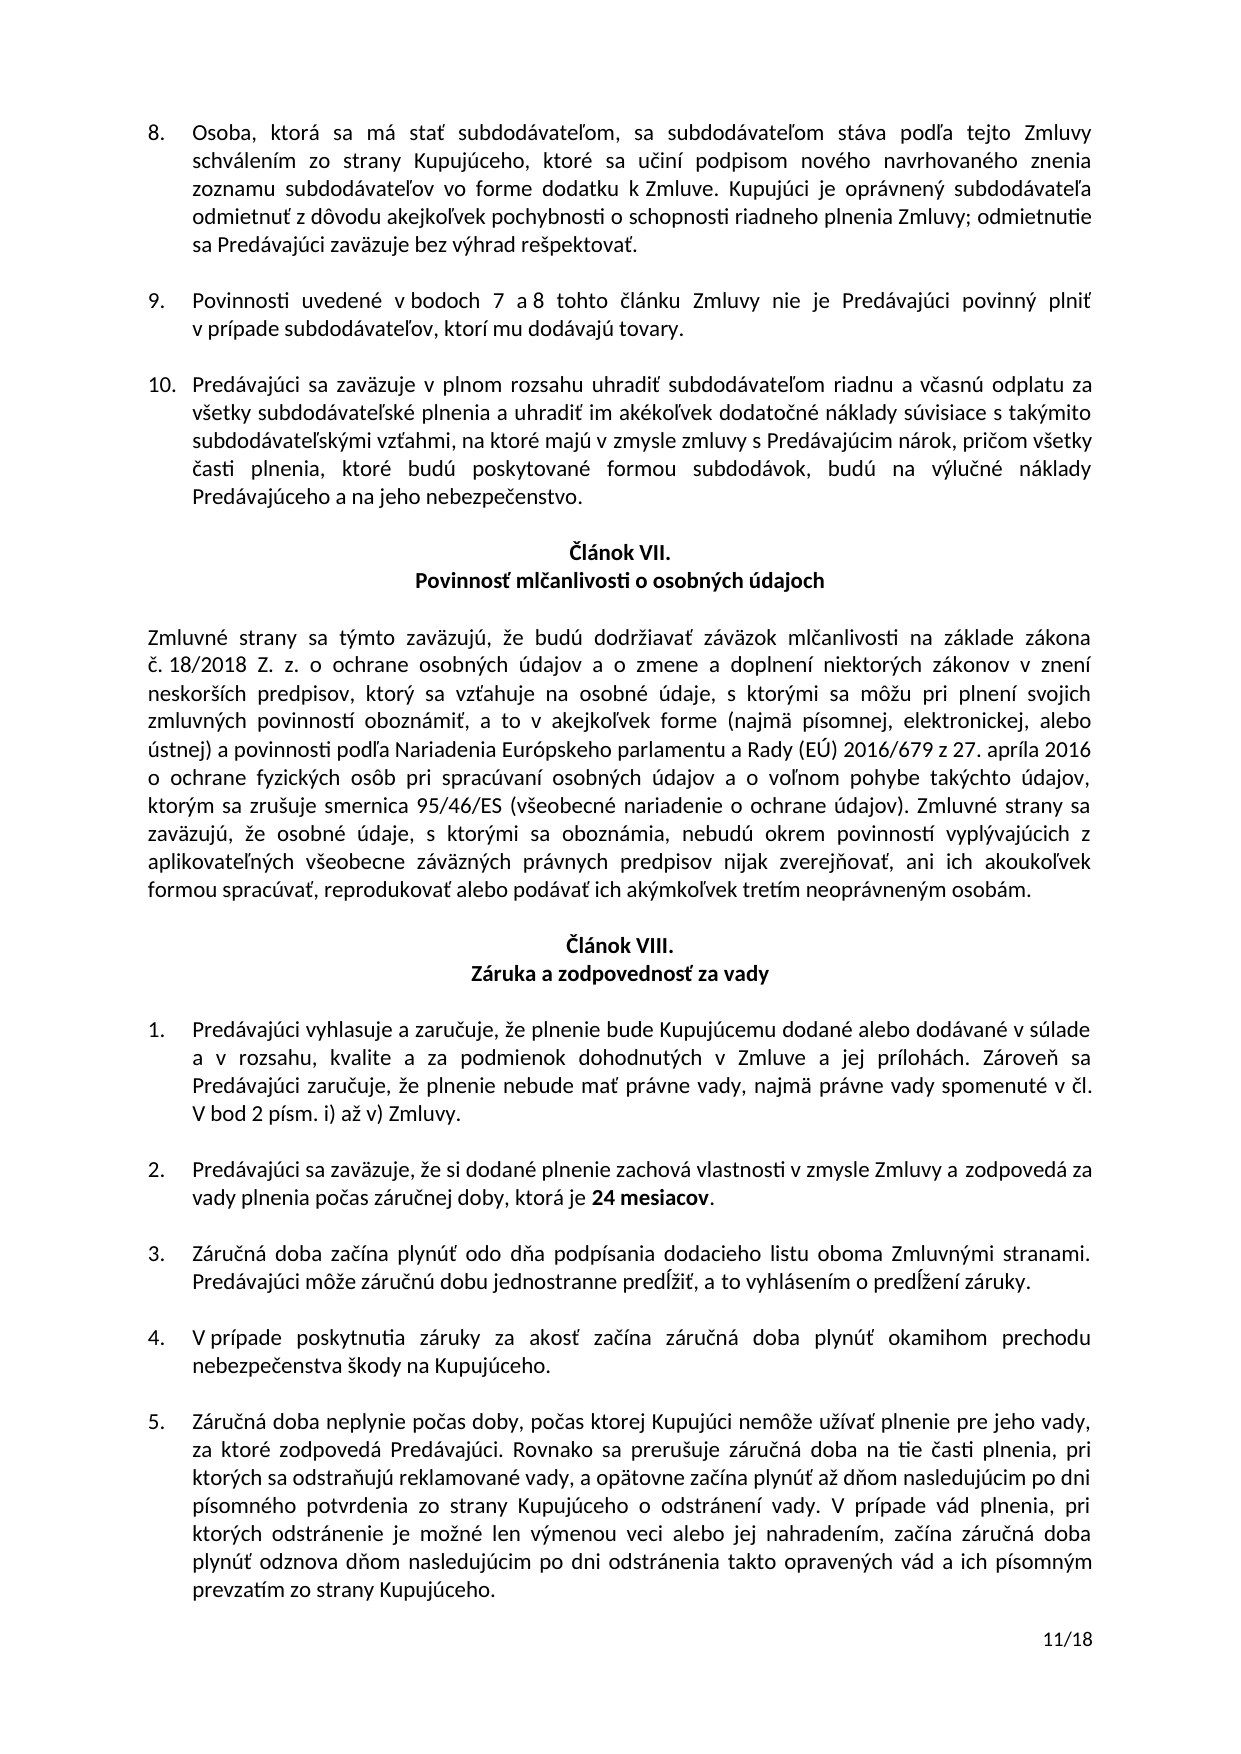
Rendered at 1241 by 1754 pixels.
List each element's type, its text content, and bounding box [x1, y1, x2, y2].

list Predávajúci sa zaväzuje, že si dodané plnenie zachová vlastnosti v zmysle Zmluvy a zodpovedá za vady plnenia počas záručnej doby, ktorá je 24 mesiacov. [148, 1155, 1093, 1211]
list Článok VIII. [148, 931, 1093, 959]
text Povinnosť mlčanlivosti o osobných údajoch [148, 567, 1093, 594]
list Predávajúci sa zaväzuje v plnom rozsahu uhradiť subdodávateľom riadnu a včasnú odplatu za všetky subdodávateľské plnenia a uhradiť im akékoľvek dodatočné náklady súvisiace s takýmito subdodávateľskými vzťahmi, na ktoré majú v zmysle zmluvy s Predávajúcim nárok, pričom všetky časti plnenia, ktoré budú poskytované formou subdodávok, budú na výlučné náklady Predávajúceho a na jeho nebezpečenstvo. [148, 370, 1093, 511]
text Zmluvné strany sa týmto zaväzujú, že budú dodržiavať záväzok mlčanlivosti na základe zákona č. 18/2018 Z. z. o ochrane osobných údajov a o zmene a doplnení niektorých zákonov v znení neskorších predpisov, ktorý sa vzťahuje na osobné údaje, s ktorými sa môžu pri plnení svojich zmluvných povinností oboznámiť, a to v akejkoľvek forme (najmä písomnej, elektronickej, alebo ústnej) a povinnosti podľa Nariadenia Európskeho parlamentu a Rady (EÚ) 2016/679 z 27. apríla 2016 o ochrane fyzických osôb pri spracúvaní osobných údajov a o voľnom pohybe takýchto údajov, ktorým sa zrušuje smernica 95/46/ES (všeobecné nariadenie o ochrane údajov). Zmluvné strany sa zaväzujú, že osobné údaje, s ktorými sa oboznámia, nebudú okrem povinností vyplývajúcich z aplikovateľných všeobecne záväzných právnych predpisov nijak zverejňovať, ani ich akoukoľvek formou spracúvať, reprodukovať alebo podávať ich akýmkoľvek tretím neoprávneným osobám. [148, 623, 1093, 903]
list Povinnosti uvedené v bodoch 7 a 8 tohto článku Zmluvy nie je Predávajúci povinný plniť v prípade subdodávateľov, ktorí mu dodávajú tovary. [148, 286, 1093, 342]
list Záruka a zodpovednosť za vady [148, 959, 1093, 987]
list Predávajúci vyhlasuje a zaručuje, že plnenie bude Kupujúcemu dodané alebo dodávané v súlade a v rozsahu, kvalite a za podmienok dohodnutých v Zmluve a jej prílohách. Zároveň sa Predávajúci zaručuje, že plnenie nebude mať právne vady, najmä právne vady spomenuté v čl. V bod 2 písm. i) až v) Zmluvy. [148, 1015, 1093, 1127]
list Článok VII. [148, 538, 1093, 567]
list Osoba, ktorá sa má stať subdodávateľom, sa subdodávateľom stáva podľa tejto Zmluvy schválením zo strany Kupujúceho, ktoré sa učiní podpisom nového navrhovaného znenia zoznamu subdodávateľov vo forme dodatku k Zmluve. Kupujúci je oprávnený subdodávateľa odmietnuť z dôvodu akejkoľvek pochybnosti o schopnosti riadneho plnenia Zmluvy; odmietnutie sa Predávajúci zaväzuje bez výhrad rešpektovať. [148, 118, 1093, 258]
list Záručná doba neplynie počas doby, počas ktorej Kupujúci nemôže užívať plnenie pre jeho vady, za ktoré zodpovedá Predávajúci. Rovnako sa prerušuje záručná doba na tie časti plnenia, pri ktorých sa odstraňujú reklamované vady, a opätovne začína plynúť až dňom nasledujúcim po dni písomného potvrdenia zo strany Kupujúceho o odstránení vady. V prípade vád plnenia, pri ktorých odstránenie je možné len výmenou veci alebo jej nahradením, začína záručná doba plynúť odznova dňom nasledujúcim po dni odstránenia takto opravených vád a ich písomným prevzatím zo strany Kupujúceho. [148, 1407, 1093, 1603]
list V prípade poskytnutia záruky za akosť začína záručná doba plynúť okamihom prechodu nebezpečenstva škody na Kupujúceho. [148, 1323, 1093, 1379]
list Záručná doba začína plynúť odo dňa podpísania dodacieho listu oboma Zmluvnými stranami. Predávajúci môže záručnú dobu jednostranne predĺžiť, a to vyhlásením o predĺžení záruky. [148, 1239, 1093, 1295]
